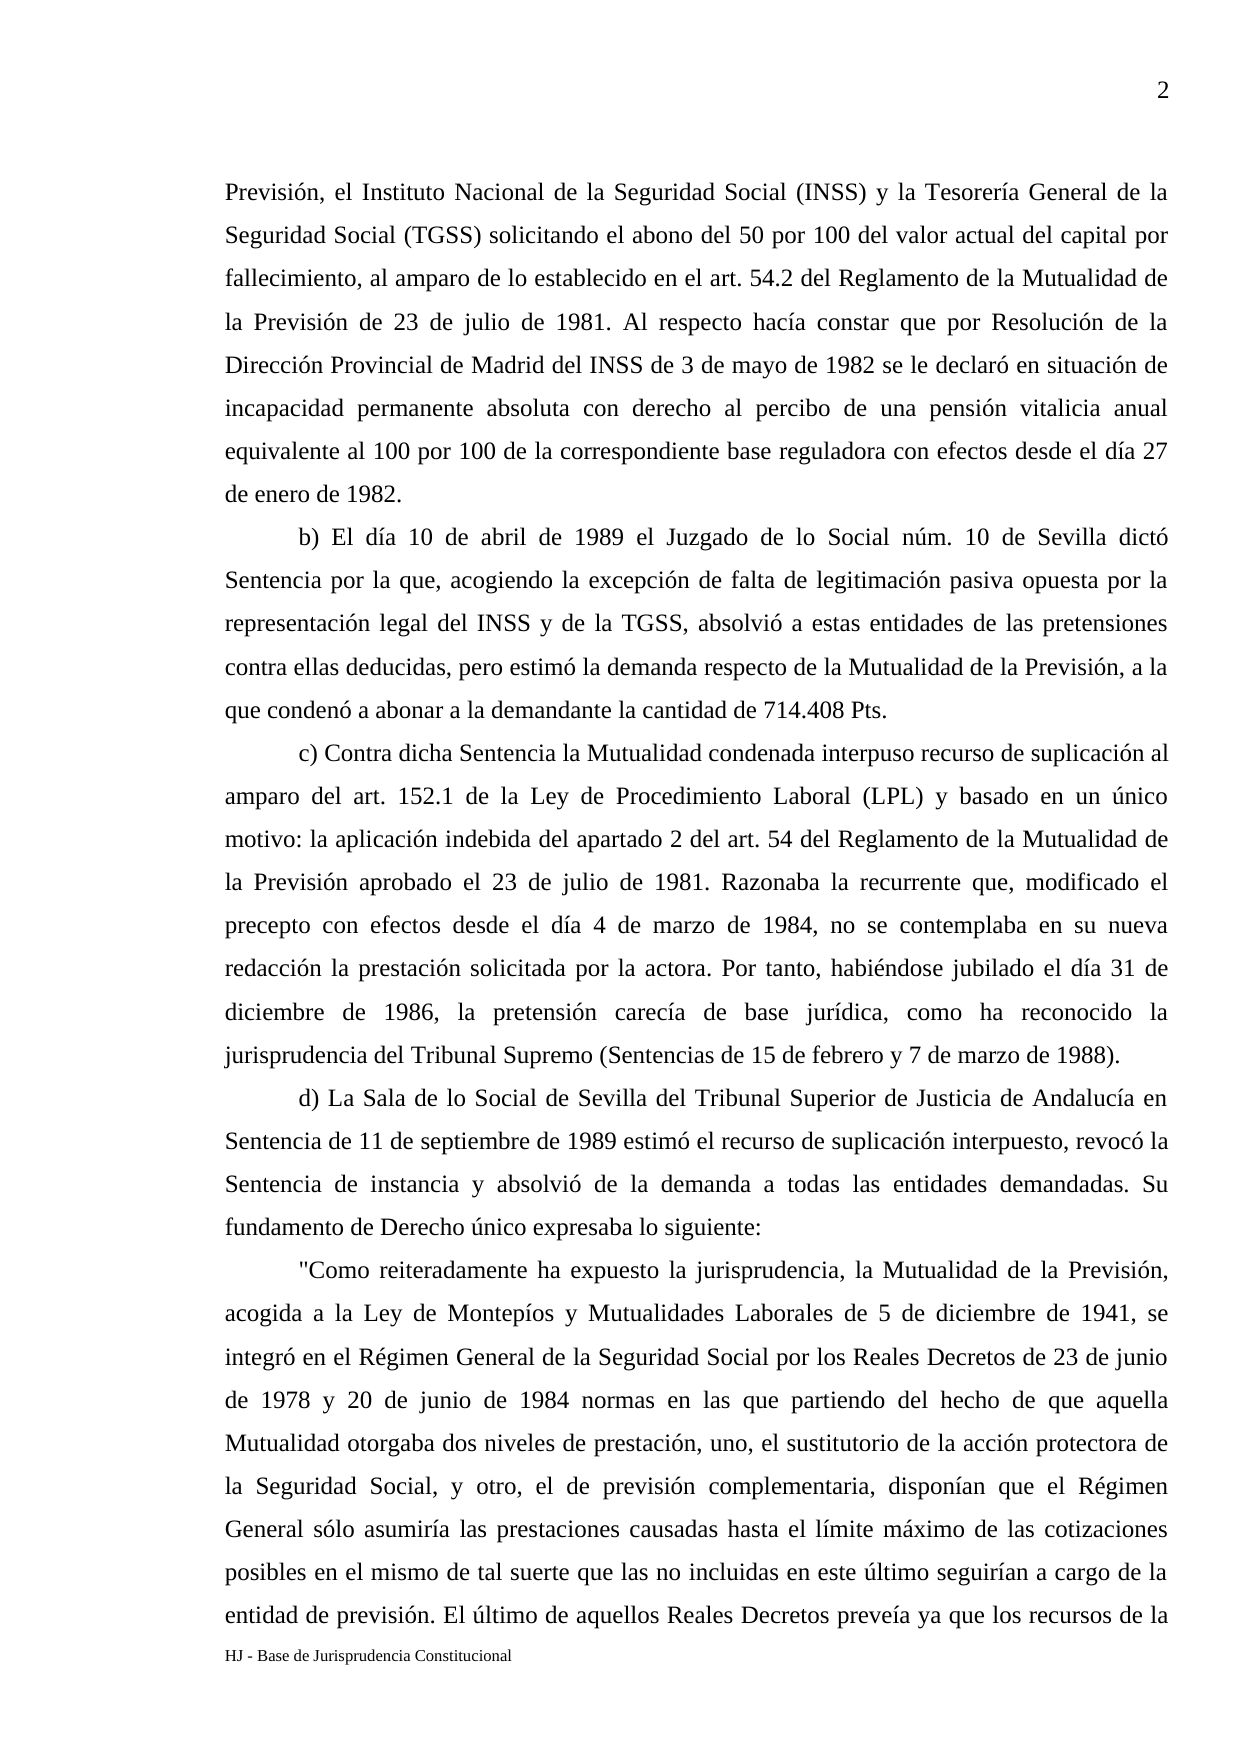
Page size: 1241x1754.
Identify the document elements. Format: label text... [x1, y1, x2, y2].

text c) Contra dicha Sentencia la Mutualidad condenada interpuso recurso de suplicación al amparo del art. 152.1 de la Ley de Procedimiento Laboral (LPL) y basado en un único motivo: la aplicación indebida del apartado 2 del art. 54 del Reglamento de la Mutualidad de la Previsión aprobado el 23 de julio de 1981. Razonaba la recurrente que, modificado el precepto con efectos desde el día 4 de marzo de 1984, no se contemplaba en su nueva redacción la prestación solicitada por la actora. Por tanto, habiéndose jubilado el día 31 de diciembre de 1986, la pretensión carecía de base jurídica, como ha reconocido la jurisprudencia del Tribunal Supremo (Sentencias de 15 de febrero y 7 de marzo de 1988). [224, 738, 1169, 1068]
text b) El día 10 de abril de 1989 el Juzgado de lo Social núm. 10 de Sevilla dictó Sentencia por la que, acogiendo la excepción de falta de legitimación pasiva opuesta por la representación legal del INSS y de la TGSS, absolvió a estas entidades de las pretensiones contra ellas deducidas, pero estimó la demanda respecto de la Mutualidad de la Previsión, a la que condenó a abonar a la demandante la cantidad de 714.408 Pts. [224, 522, 1169, 723]
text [224, 1255, 1169, 1629]
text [224, 177, 1169, 508]
text d) La Sala de lo Social de Sevilla del Tribunal Superior de Justicia de Andalucía en Sentencia de 11 de septiembre de 1989 estimó el recurso de suplicación interpuesto, revocó la Sentencia de instancia y absolvió de la demanda a todas las entidades demandadas. Su fundamento de Derecho único expresaba lo siguiente: [224, 1083, 1169, 1241]
